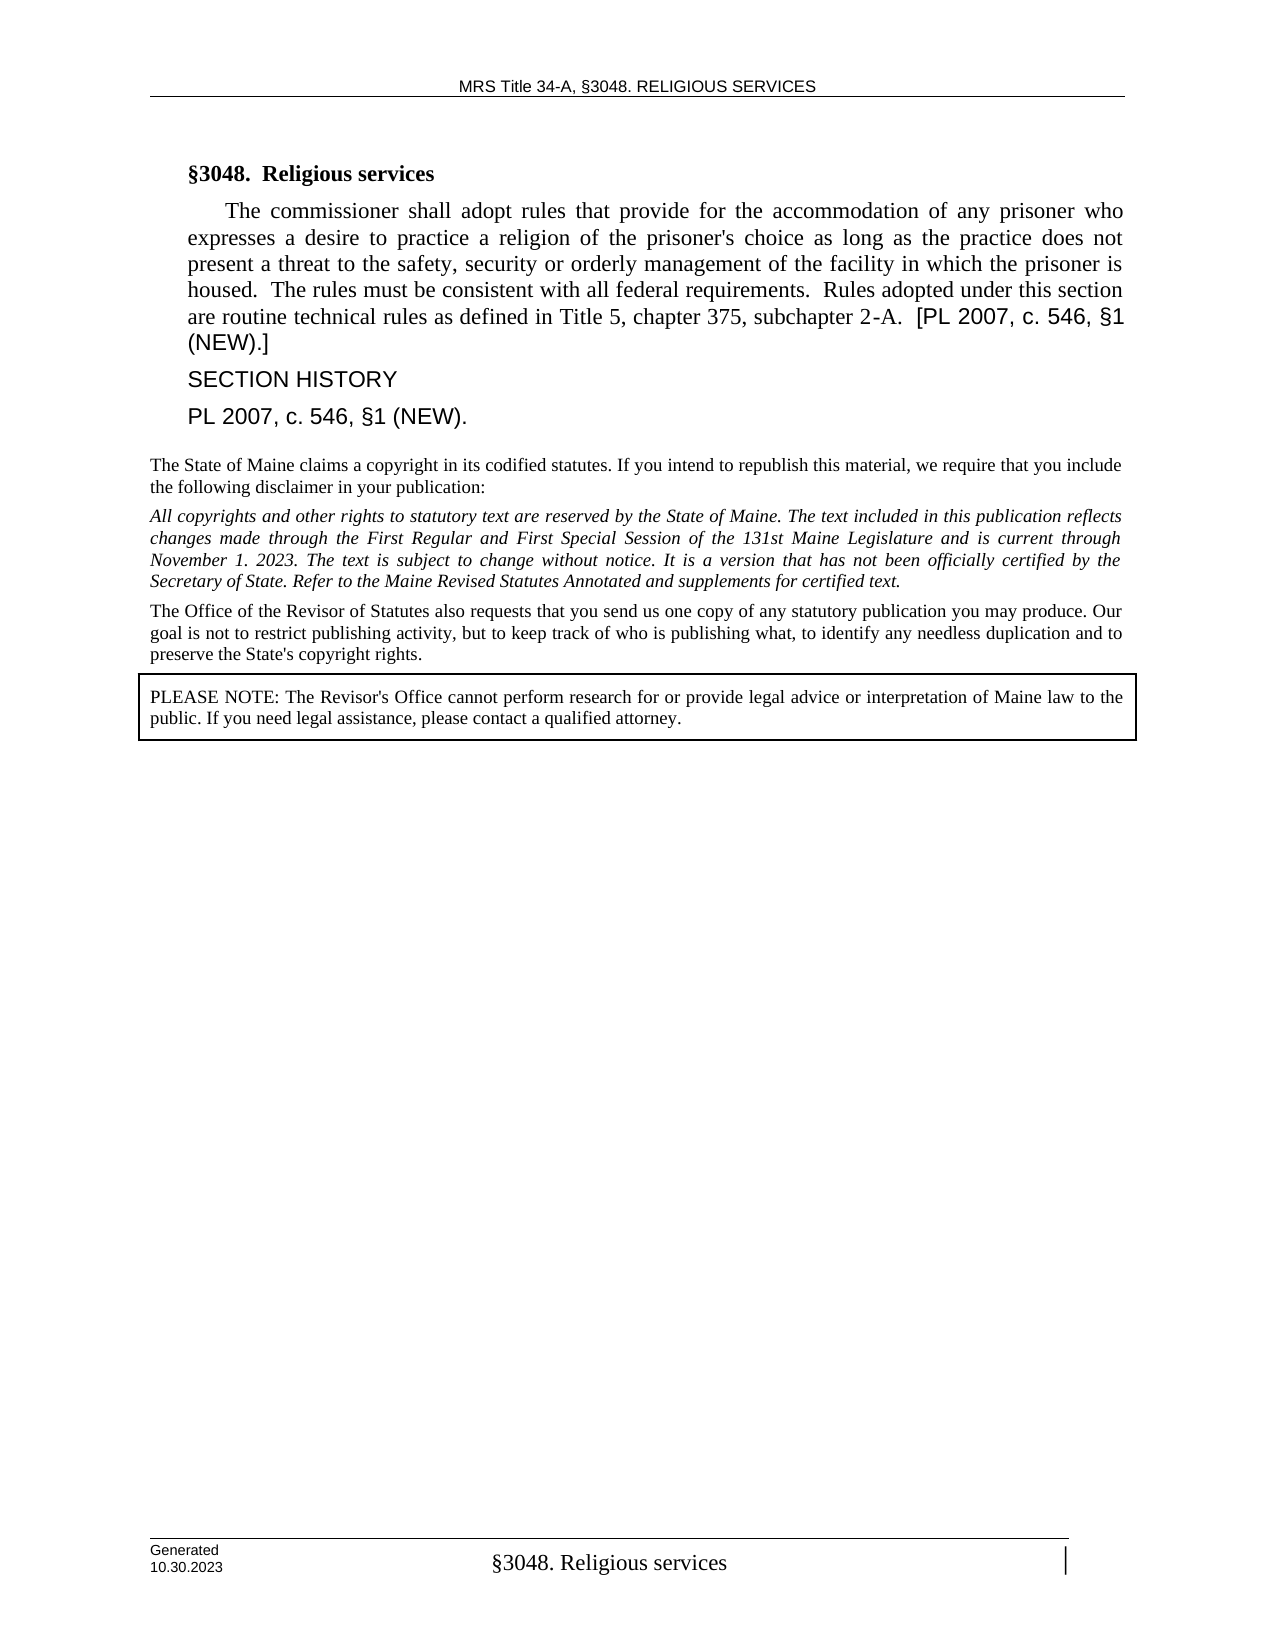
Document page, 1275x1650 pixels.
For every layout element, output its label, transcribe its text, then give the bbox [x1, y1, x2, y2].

text All copyrights and other rights to statutory text are reserved by the State of Maine. The text included in this publication reflects changes made through the First Regular and First Special Session of the 131st Maine Legislature and is current through November 1. 2023 . The text is subject to change without notice. It is a version that has not been officially certified by the Secretary of State. Refer to the Maine Revised Statutes Annotated and supplements for certified text. [150, 505, 1125, 592]
text SECTION HISTORY [187, 366, 1125, 392]
text PL 2007, c. 546, §1 (NEW). [187, 403, 1125, 429]
text The Office of the Revisor of Statutes also requests that you send us one copy of any statutory publication you may produce. Our goal is not to restrict publishing activity, but to keep track of who is publishing what, to identify any needless duplication and to preserve the State's copyright rights. [150, 600, 1125, 665]
text The State of Maine claims a copyright in its codified statutes. If you intend to republish this material, we require that you include the following disclaimer in your publication: [150, 454, 1125, 497]
text §3048. Religious services [187, 160, 1125, 187]
text PLEASE NOTE: The Revisor's Office cannot perform research for or provide legal advice or interpretation of Maine law to the public. If you need legal assistance, please contact a qualified attorney. [140, 675, 1135, 739]
text The commissioner shall adopt rules that provide for the accommodation of any prisoner who expresses a desire to practice a religion of the prisoner's choice as long as the practice does not present a threat to the safety, security or orderly management of the facility in which the prisoner is housed. The rules must be consistent with all federal requirements. Rules adopted under this section are routine technical rules as defined in Title 5, chapter 375, subchapter 2‑A. [PL 2007, c. 546, §1 (NEW).] [187, 197, 1125, 355]
